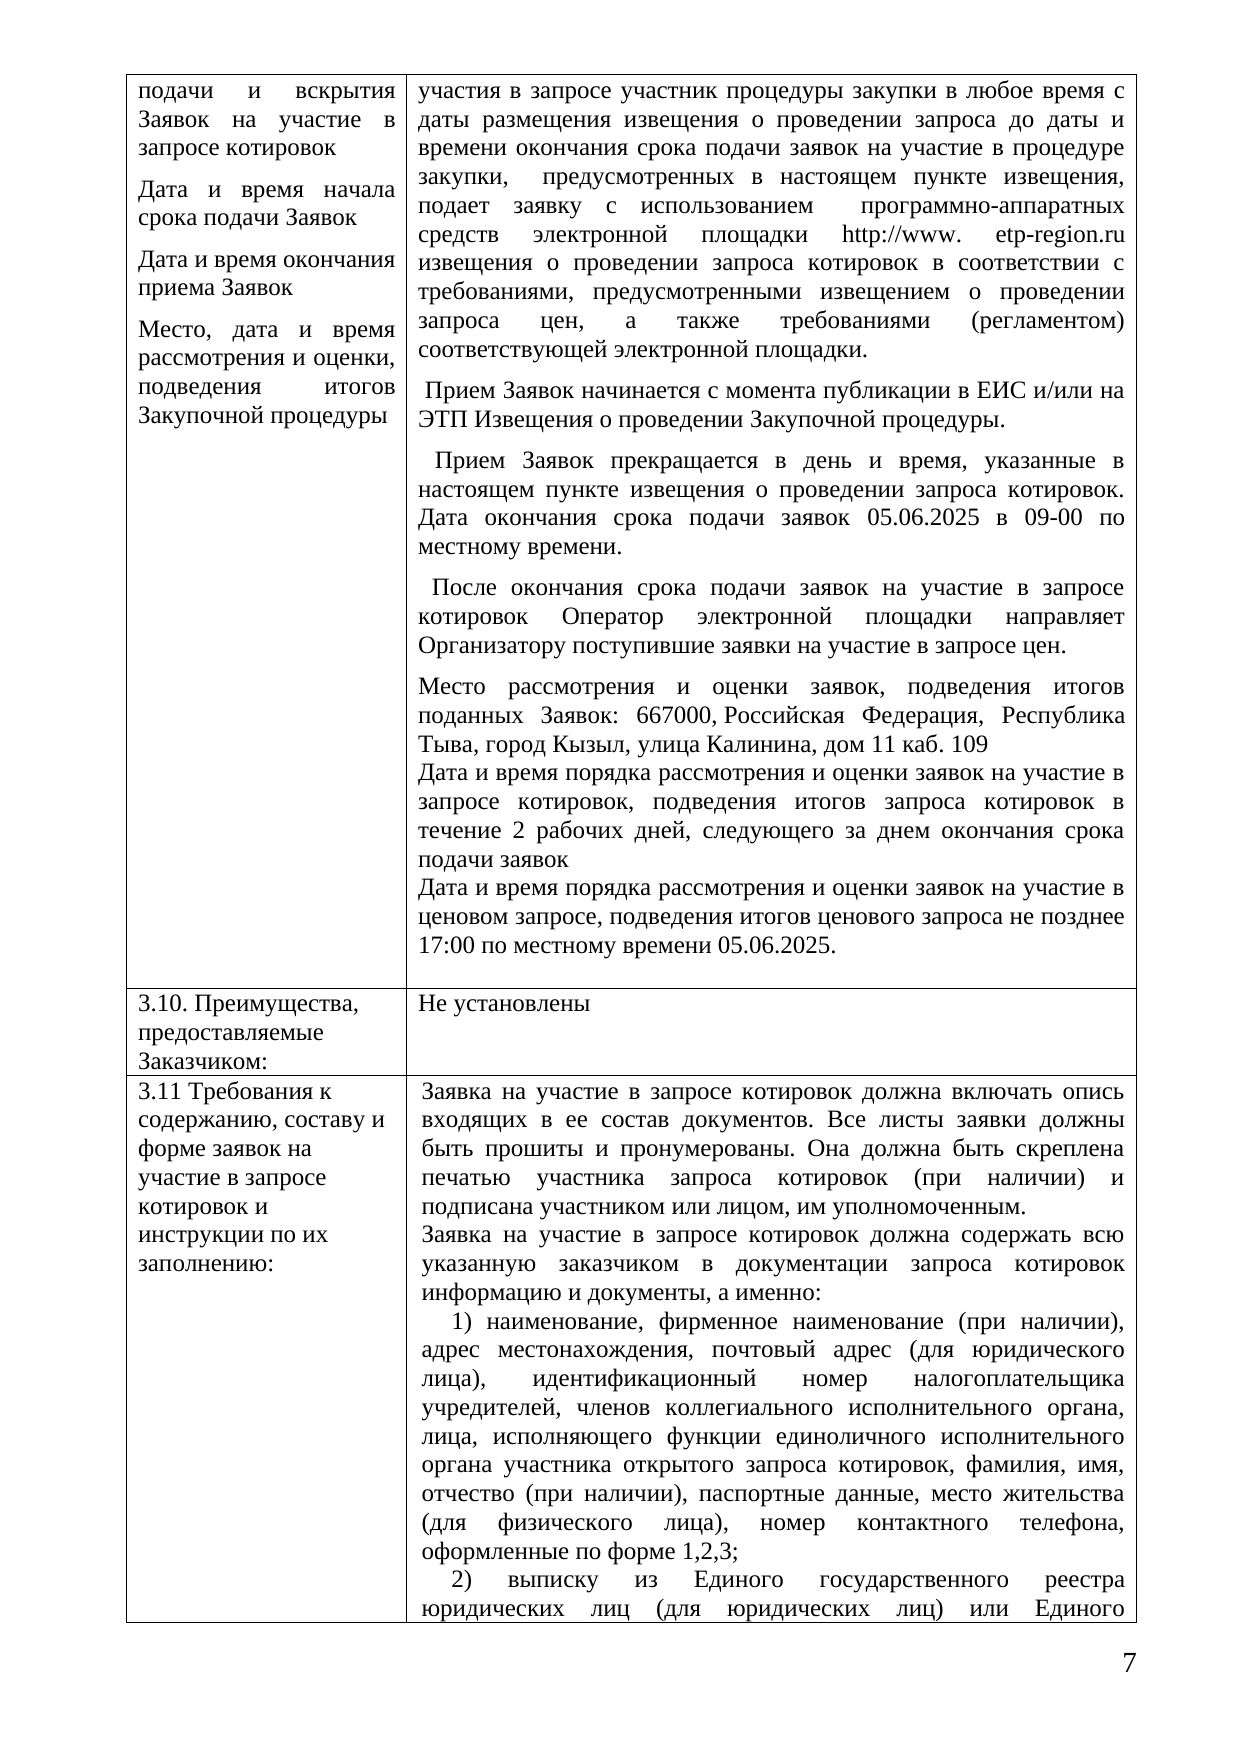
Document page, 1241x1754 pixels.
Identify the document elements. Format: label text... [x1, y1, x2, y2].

table_cell Не установлены [407, 989, 1136, 1075]
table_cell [127, 75, 406, 987]
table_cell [407, 1076, 1136, 1622]
table_cell 3.10. Преимущества, предоставляемые Заказчиком: [127, 989, 406, 1075]
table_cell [127, 1076, 406, 1622]
